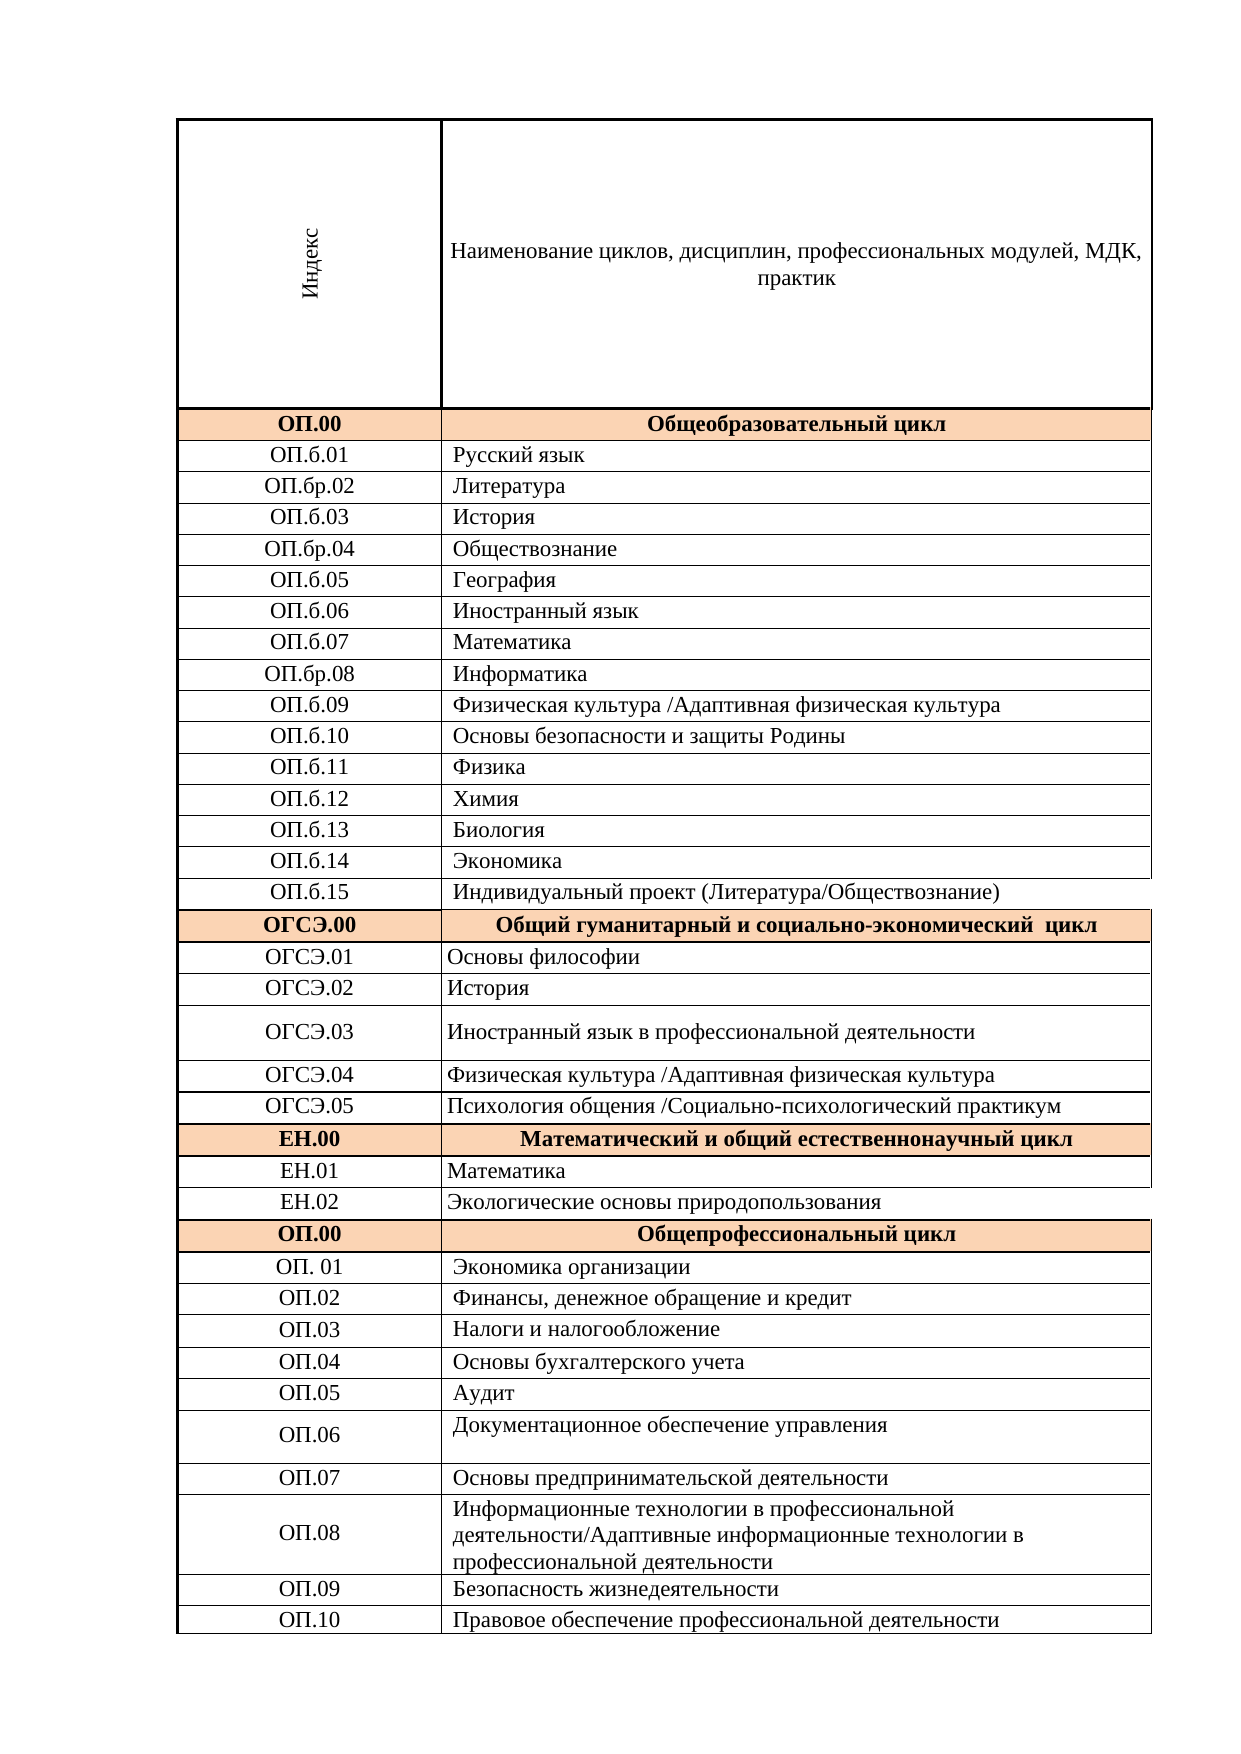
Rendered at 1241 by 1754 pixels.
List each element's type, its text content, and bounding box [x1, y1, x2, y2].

table_cell ОП.10 [179, 1606, 441, 1633]
table_cell Информационные технологии в профессиональной деятельности/Адаптивные информационные технологии в профессиональной деятельности [442, 1494, 1151, 1574]
table_cell Русский язык [442, 440, 1151, 471]
table_cell ОП.00 [179, 410, 441, 440]
table_cell Математика [442, 1155, 1151, 1187]
table_cell ОГСЭ.05 [179, 1093, 441, 1123]
table_cell ОП.бр.08 [179, 660, 441, 690]
table_cell Основы бухгалтерского учета [442, 1347, 1151, 1378]
table_cell ЕН.00 [179, 1125, 441, 1155]
table_cell ОП.б.11 [179, 754, 441, 784]
table_cell Обществознание [442, 534, 1151, 565]
table_cell Основы безопасности и защиты Родины [442, 721, 1151, 752]
table_cell Общий гуманитарный и социально-экономический цикл [442, 909, 1151, 941]
table_cell ОП.бр.02 [179, 472, 441, 502]
table_cell Литература [442, 471, 1151, 502]
table_cell Физика [442, 753, 1151, 784]
table_cell ОП.б.01 [179, 441, 441, 471]
table_cell ОП.02 [179, 1284, 441, 1314]
table_cell Экономика [442, 846, 1151, 877]
table_cell Иностранный язык [442, 596, 1151, 627]
table_cell Аудит [442, 1378, 1151, 1409]
table_cell ОП.04 [179, 1348, 441, 1378]
table_cell Экологические основы природопользования [442, 1187, 1152, 1218]
table_cell ЕН.01 [179, 1157, 441, 1187]
table_cell ОП.06 [179, 1411, 441, 1463]
table_cell ОП.б.06 [179, 597, 441, 627]
table_cell ОП.09 [179, 1575, 441, 1605]
table_cell Физическая культура /Адаптивная физическая культура [442, 1060, 1151, 1091]
table_cell Математический и общий естественнонаучный цикл [442, 1123, 1151, 1155]
table_cell ОП.б.05 [179, 566, 441, 596]
table_cell Основы философии [442, 941, 1151, 973]
table_header Наименование циклов, дисциплин, профессиональных модулей, МДК, практик [443, 121, 1151, 407]
table_cell ОГСЭ.03 [179, 1006, 441, 1060]
table_cell Химия [442, 784, 1151, 815]
table_cell Документационное обеспечение управления [442, 1410, 1151, 1463]
table_cell История [442, 973, 1151, 1004]
table_cell ОП. 01 [179, 1253, 441, 1283]
table_cell Экономика организации [442, 1251, 1151, 1283]
table_cell ОП.05 [179, 1379, 441, 1409]
table_cell Финансы, денежное обращение и кредит [442, 1283, 1151, 1314]
table_cell ОП.б.09 [179, 691, 441, 721]
table_cell ОП.07 [179, 1464, 441, 1494]
table_cell ОП.бр.04 [179, 535, 441, 565]
table_cell ОП.б.10 [179, 722, 441, 752]
table_cell Математика [442, 628, 1151, 659]
table_cell ОП.б.03 [179, 504, 441, 534]
table_cell Основы предпринимательской деятельности [442, 1463, 1151, 1494]
table_cell Индивидуальный проект (Литература/Обществознание) [442, 878, 1152, 909]
table_cell Налоги и налогообложение [442, 1314, 1151, 1347]
table_cell ОП.03 [179, 1315, 441, 1347]
table_cell История [442, 503, 1151, 534]
table_cell ОГСЭ.04 [179, 1061, 441, 1091]
table_cell Биология [442, 815, 1151, 846]
table_cell ОГСЭ.02 [179, 974, 441, 1004]
table_cell ОП.б.15 [179, 879, 441, 909]
table_cell ОП.08 [179, 1495, 441, 1574]
table_cell Общеобразовательный цикл [442, 407, 1151, 440]
table_cell ОП.б.13 [179, 816, 441, 846]
table_cell ОГСЭ.00 [179, 911, 441, 941]
table_cell Иностранный язык в профессиональной деятельности [442, 1005, 1151, 1060]
table_header Индекс [179, 121, 440, 407]
table_cell Психология общения /Социально-психологический практикум [442, 1091, 1151, 1123]
table_cell ОП.б.14 [179, 847, 441, 877]
table_cell ОП.00 [179, 1221, 441, 1251]
table_cell Информатика [442, 659, 1151, 690]
table_cell Безопасность жизнедеятельности [442, 1574, 1151, 1605]
table_cell География [442, 565, 1151, 596]
table_cell ЕН.02 [179, 1188, 441, 1218]
table_cell ОП.б.07 [179, 629, 441, 659]
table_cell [442, 1605, 1151, 1633]
table_cell Физическая культура /Адаптивная физическая культура [442, 690, 1151, 721]
table_cell ОГСЭ.01 [179, 943, 441, 973]
table_cell ОП.б.12 [179, 785, 441, 815]
table_cell Общепрофессиональный цикл [442, 1219, 1151, 1251]
